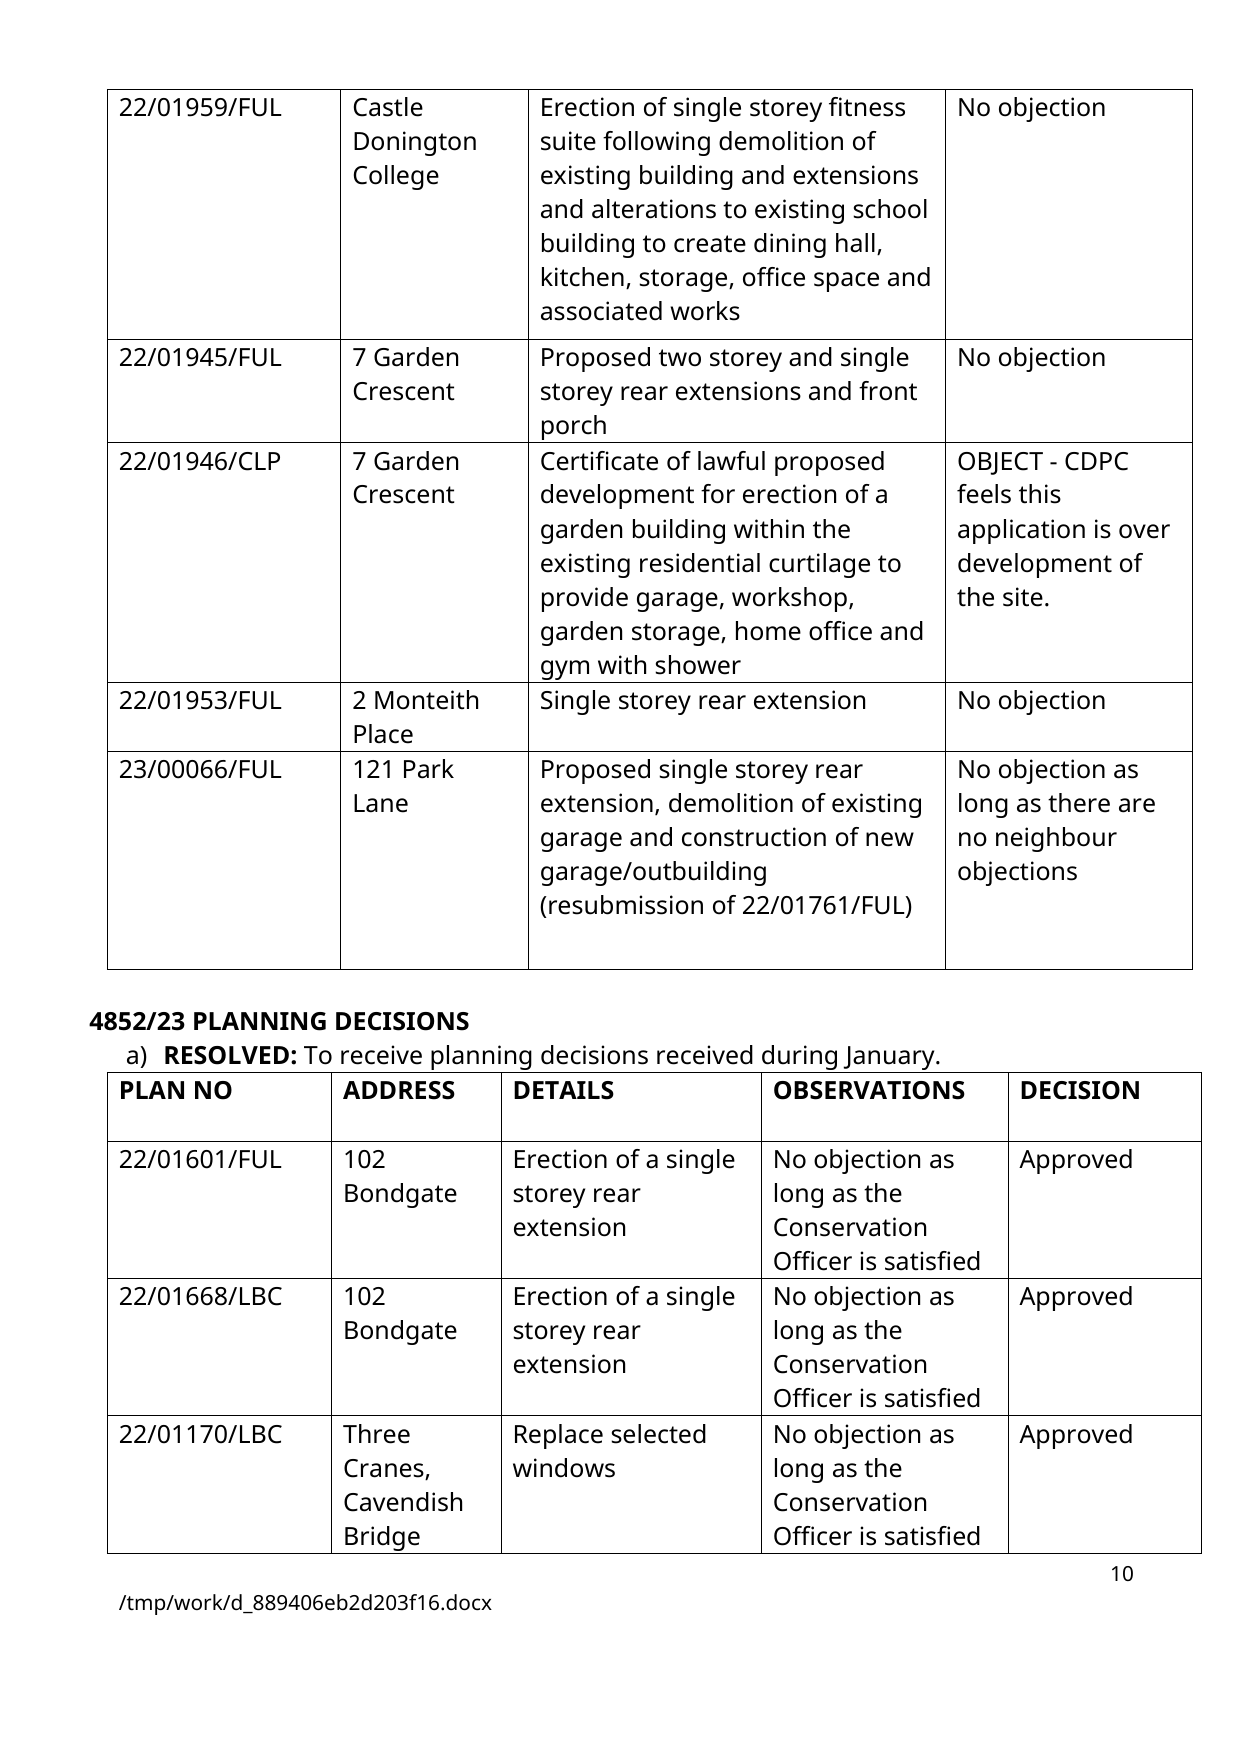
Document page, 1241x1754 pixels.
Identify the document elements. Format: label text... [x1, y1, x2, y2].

table_header OBSERVATIONS [762, 1073, 1008, 1141]
table_cell 22/01668/LBC [108, 1279, 331, 1415]
table_cell Approved [1009, 1142, 1201, 1278]
table_cell Proposed two storey and single storey rear extensions and front porch [529, 340, 945, 442]
table_cell 22/01170/LBC [108, 1416, 331, 1552]
table_cell OBJECT - CDPC feels this application is over development of the site. [946, 443, 1192, 682]
table_cell 102 Bondgate [332, 1279, 501, 1415]
table_cell Erection of a single storey rear extension [502, 1279, 761, 1415]
table_cell Three Cranes, Cavendish Bridge [332, 1416, 501, 1552]
table_cell 22/01959/FUL [108, 90, 340, 339]
table_header DECISION [1009, 1073, 1201, 1141]
table_header ADDRESS [332, 1073, 501, 1141]
table_cell 7 Garden Crescent [341, 340, 528, 442]
table_cell 22/01953/FUL [108, 683, 340, 751]
table_cell 121 Park Lane [341, 752, 528, 969]
table_cell Replace selected windows [502, 1416, 761, 1552]
table_cell No objection [946, 90, 1192, 339]
subtitle 4852/23 PLANNING DECISIONS [89, 1004, 1152, 1038]
table_cell 102 Bondgate [332, 1142, 501, 1278]
table_cell Certificate of lawful proposed development for erection of a garden building within the existing residential curtilage to provide garage, workshop, garden storage, home office and gym with shower [529, 443, 945, 682]
table_header PLAN NO [108, 1073, 331, 1141]
table_cell No objection as long as there are no neighbour objections [946, 752, 1192, 969]
table_cell Castle Donington College [341, 90, 528, 339]
table_cell 23/00066/FUL [108, 752, 340, 969]
table_cell No objection as long as the Conservation Officer is satisfied [762, 1416, 1008, 1552]
table_cell 7 Garden Crescent [341, 443, 528, 682]
table_cell No objection [946, 340, 1192, 442]
table_header DETAILS [502, 1073, 761, 1141]
table_cell 22/01945/FUL [108, 340, 340, 442]
table_cell Approved [1009, 1279, 1201, 1415]
table_cell Erection of single storey fitness suite following demolition of existing building and extensions and alterations to existing school building to create dining hall, kitchen, storage, office space and associated works [529, 90, 945, 339]
table_cell Erection of a single storey rear extension [502, 1142, 761, 1278]
table_cell 22/01601/FUL [108, 1142, 331, 1278]
table_cell No objection as long as the Conservation Officer is satisfied [762, 1279, 1008, 1415]
table_cell No objection [946, 683, 1192, 751]
table_cell No objection as long as the Conservation Officer is satisfied [762, 1142, 1008, 1278]
table_cell 22/01946/CLP [108, 443, 340, 682]
table_cell Proposed single storey rear extension, demolition of existing garage and construction of new garage/outbuilding (resubmission of 22/01761/FUL) [529, 752, 945, 969]
table_cell Approved [1009, 1416, 1201, 1552]
table_cell Single storey rear extension [529, 683, 945, 751]
table_cell 2 Monteith Place [341, 683, 528, 751]
list RESOLVED: To receive planning decisions received during January. [126, 1038, 1121, 1072]
